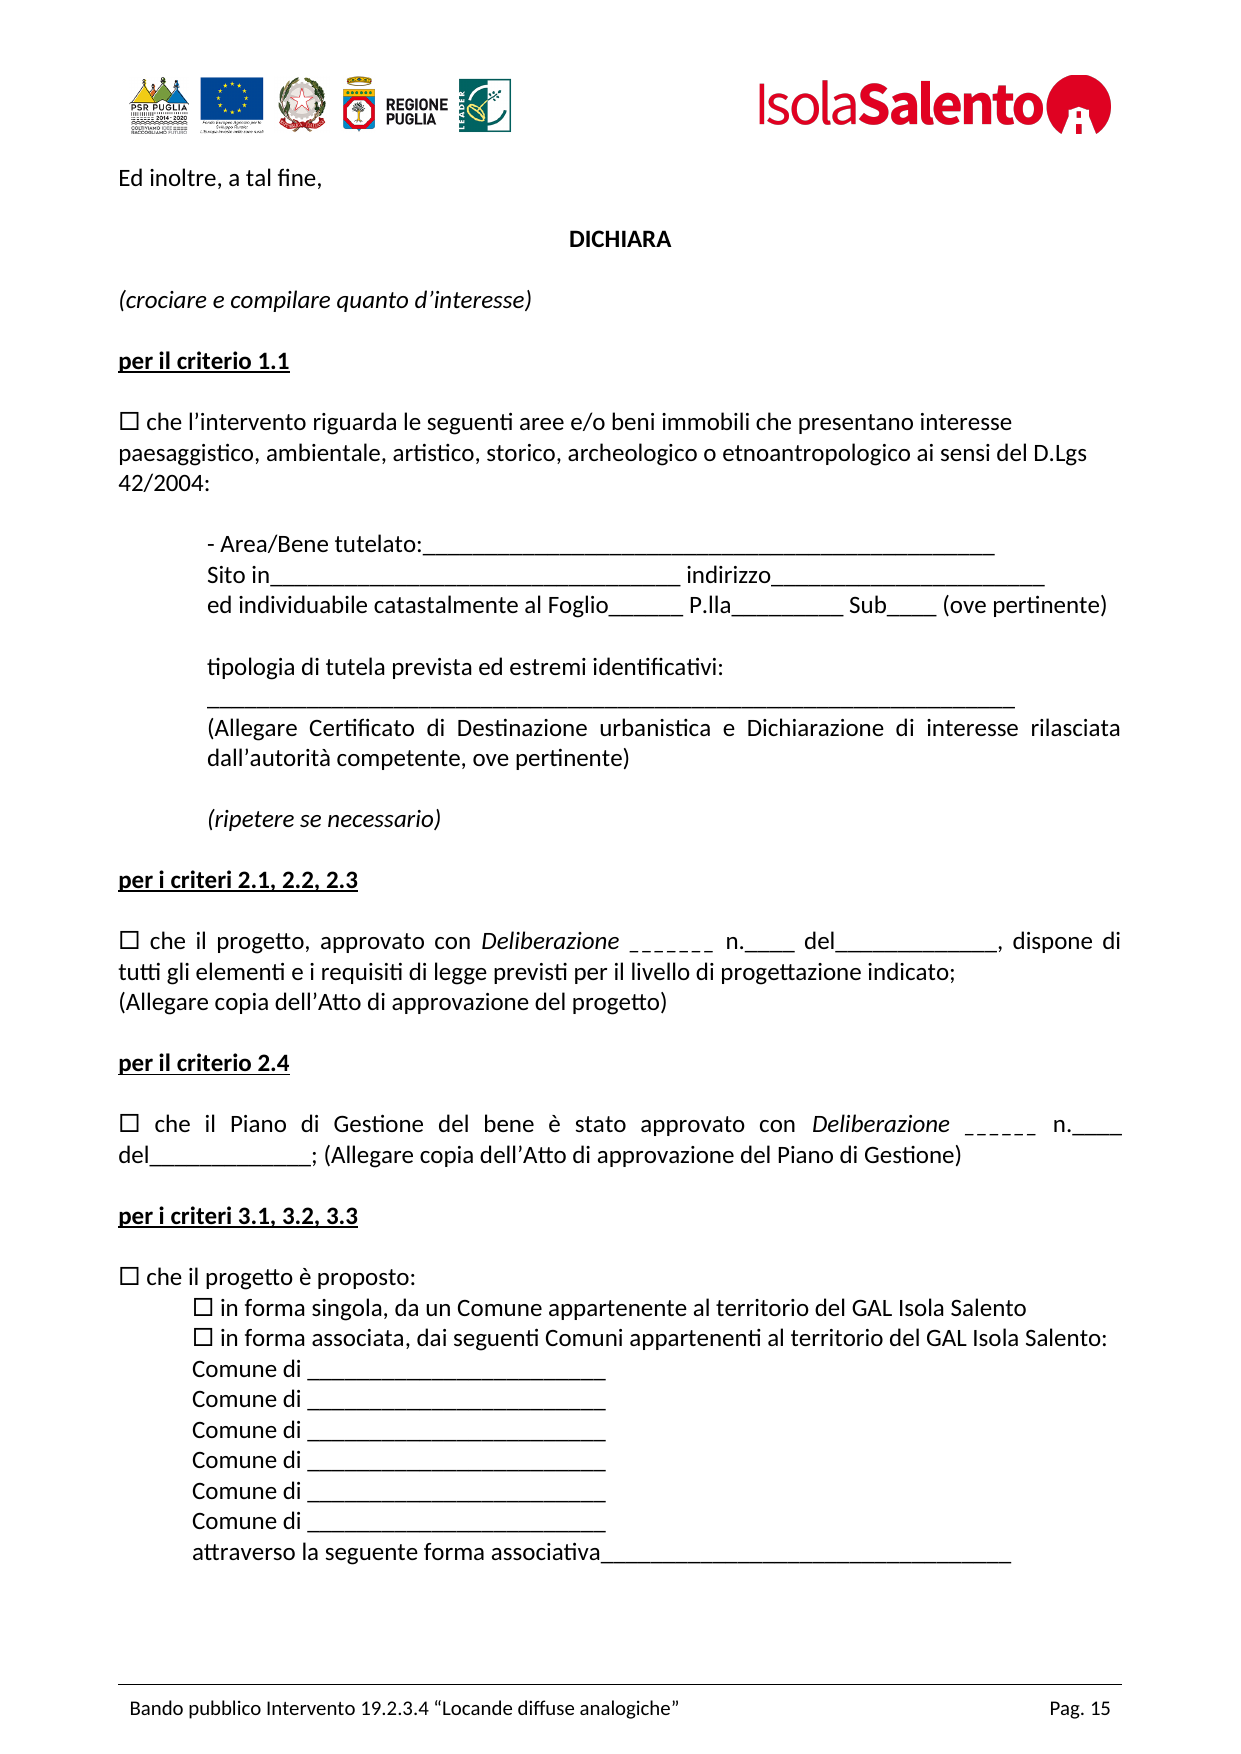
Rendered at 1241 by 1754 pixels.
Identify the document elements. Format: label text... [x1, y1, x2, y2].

text DICHIARA [118, 223, 1122, 254]
text che il Piano di Gestione del bene è stato approvato con Deliberazione ______ n.____ del_____________; (Allegare copia dell’Atto di approvazione del Piano di Gestione) [118, 1108, 1122, 1169]
text che il progetto, approvato con Deliberazione _______ n.____ del_____________, dispone di tutti gli elementi e i requisiti di legge previsti per il livello di progettazione indicato; [118, 925, 1122, 986]
text tipologia di tutela prevista ed estremi identificativi: [207, 651, 1122, 681]
text per il criterio 2.4 [118, 1047, 1122, 1078]
text _________________________________________________________________ [207, 681, 1122, 712]
text in forma associata, dai seguenti Comuni appartenenti al territorio del GAL Isola Salento: [118, 1322, 1122, 1353]
text Comune di ________________________ [118, 1383, 1122, 1414]
text (ripetere se necessario) [207, 803, 1122, 834]
text Comune di ________________________ [118, 1414, 1122, 1444]
picture [129, 75, 512, 134]
text Comune di ________________________ [118, 1444, 1122, 1475]
text per i criteri 2.1, 2.2, 2.3 [118, 864, 1122, 895]
text - Area/Bene tutelato:______________________________________________ [207, 529, 1122, 559]
text Comune di ________________________ [118, 1475, 1122, 1505]
text ed individuabile catastalmente al Foglio______ P.lla_________ Sub____ (ove pertinente) [207, 590, 1122, 620]
text per i criteri 3.1, 3.2, 3.3 [118, 1200, 1122, 1231]
text che l’intervento riguarda le seguenti aree e/o beni immobili che presentano interesse paesaggistico, ambientale, artistico, storico, archeologico o etnoantropologico ai sensi del D.Lgs 42/2004: [118, 407, 1122, 498]
text (Allegare Certificato di Destinazione urbanistica e Dichiarazione di interesse rilasciata dall’autorità competente, ove pertinente) [207, 712, 1122, 773]
text Comune di ________________________ [118, 1505, 1122, 1536]
text Sito in_________________________________ indirizzo______________________ [207, 559, 1122, 590]
text attraverso la seguente forma associativa_________________________________ [118, 1536, 1122, 1566]
text (Allegare copia dell’Atto di approvazione del progetto) [118, 986, 1122, 1017]
text Ed inoltre, a tal fine, [118, 162, 1122, 193]
picture [759, 75, 1111, 134]
text Comune di ________________________ [118, 1353, 1122, 1383]
text per il criterio 1.1 [118, 346, 1122, 376]
text (crociare e compilare quanto d’interesse) [118, 284, 1122, 315]
text che il progetto è proposto: [118, 1261, 1122, 1292]
text in forma singola, da un Comune appartenente al territorio del GAL Isola Salento [118, 1292, 1122, 1322]
